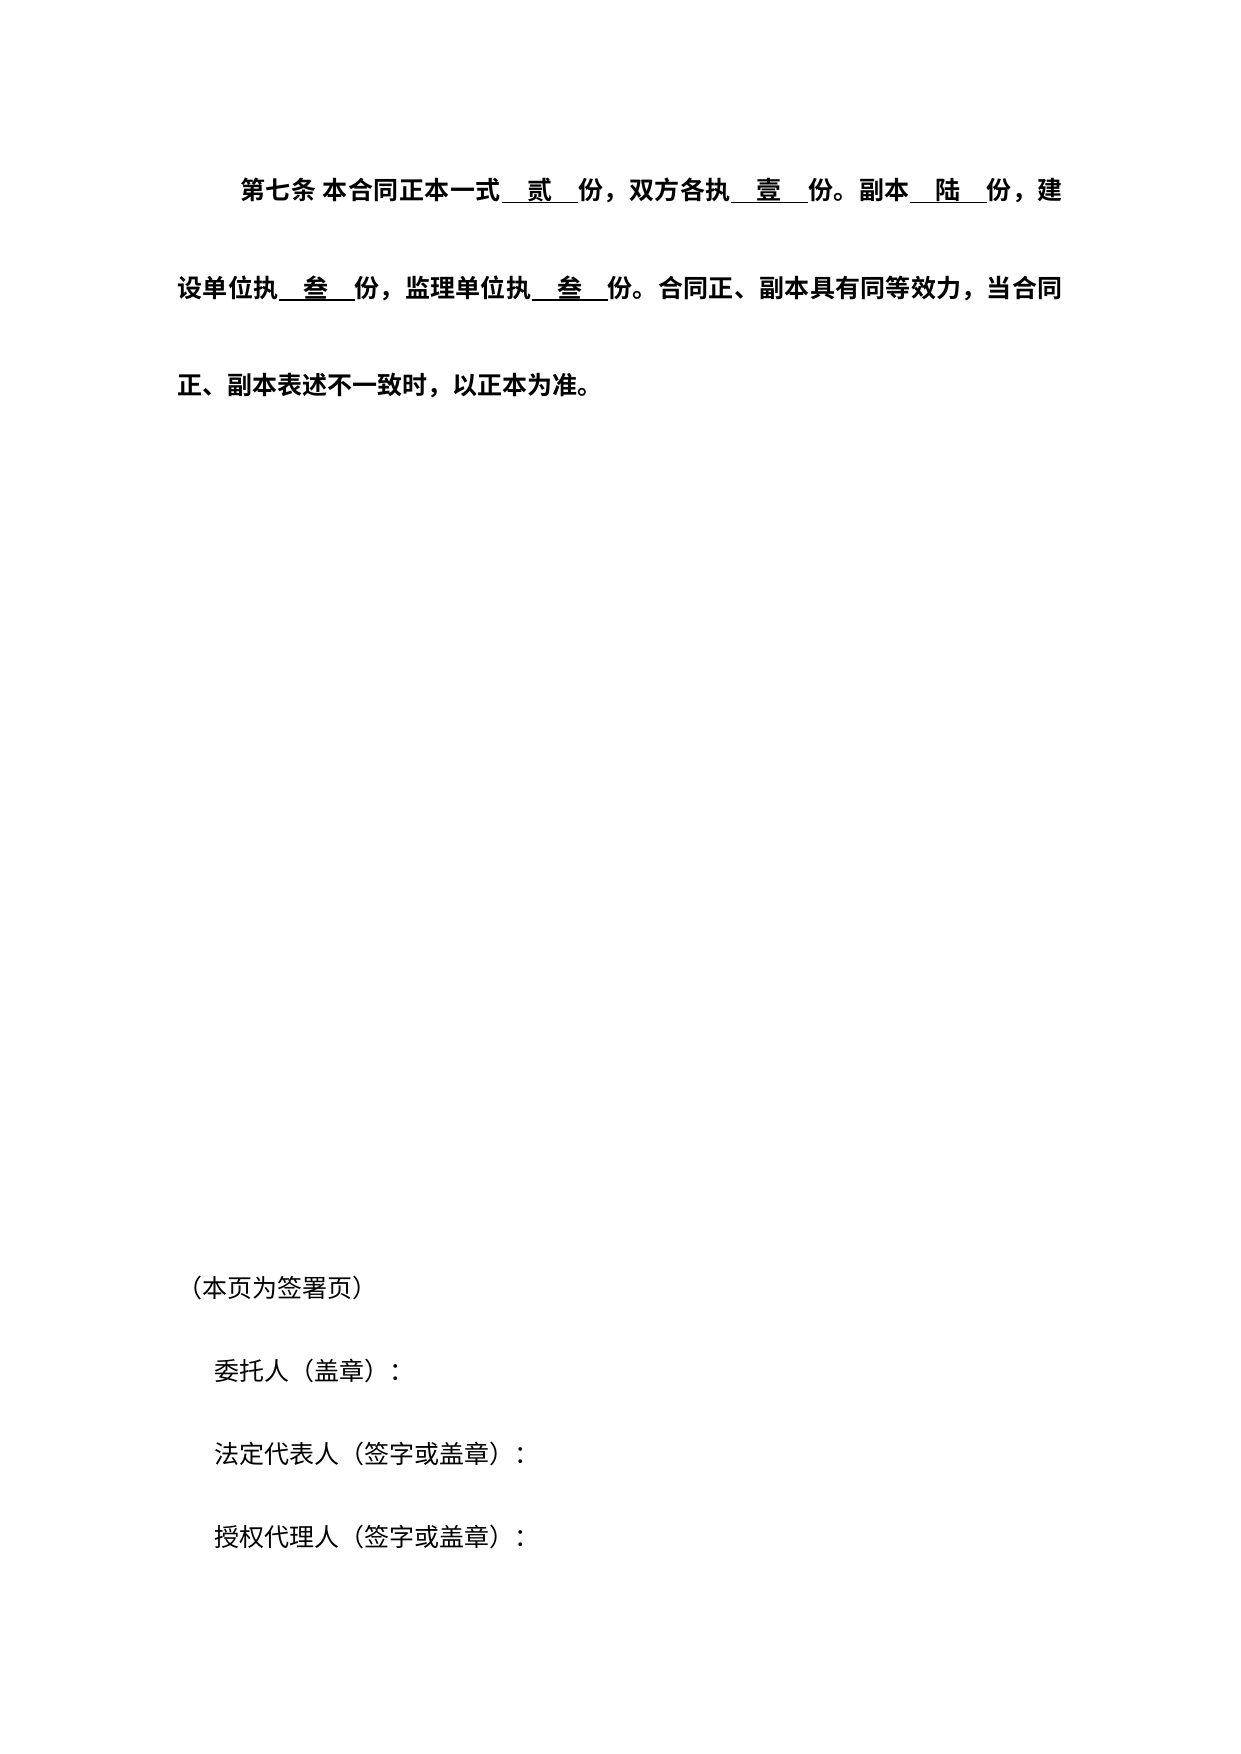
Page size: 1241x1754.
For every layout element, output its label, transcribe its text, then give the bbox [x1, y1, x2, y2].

text 委托人（盖章）： [214, 1337, 1063, 1402]
text 授权代理人（签字或盖章）： [214, 1503, 1063, 1568]
text 第七条 本合同正本一式 贰 份，双方各执 壹 份。副本 陆 份，建设单位执 叁 份，监理单位执 叁 份。合同正、副本具有同等效力，当合同正、副本表述不一致时，以正本为准。 [177, 156, 1063, 416]
text （本页为签署页） [177, 1254, 1063, 1319]
text 法定代表人（签字或盖章）： [214, 1420, 1063, 1485]
